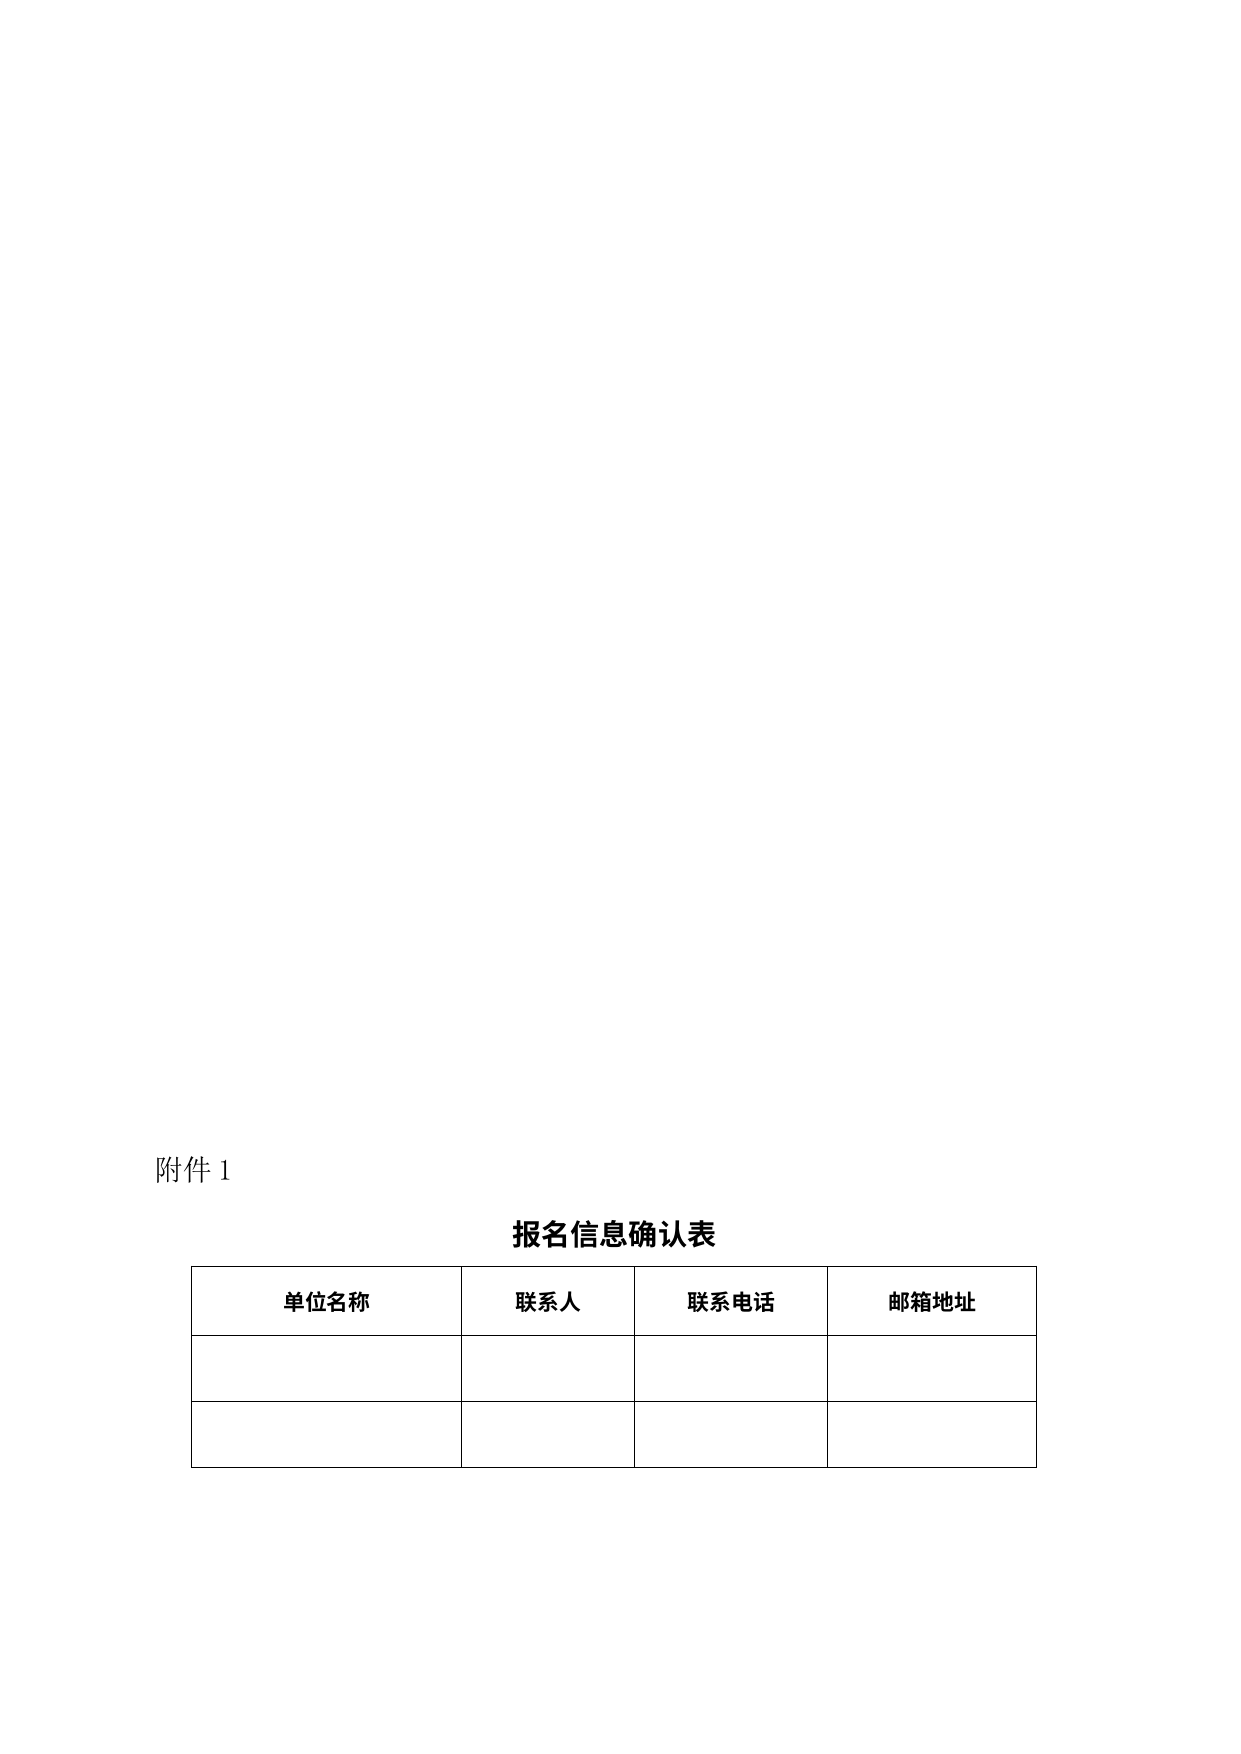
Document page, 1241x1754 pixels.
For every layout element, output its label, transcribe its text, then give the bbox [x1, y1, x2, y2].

table_cell [635, 1402, 827, 1467]
table_cell [828, 1402, 1036, 1467]
table_header 联系人 [462, 1267, 634, 1335]
table_cell [828, 1336, 1036, 1401]
table_header 联系电话 [635, 1267, 827, 1335]
text 附件1 [153, 1136, 1075, 1201]
table_header 邮箱地址 [828, 1267, 1036, 1335]
text 报名信息确认表 [153, 1201, 1075, 1266]
table_cell [192, 1402, 461, 1467]
table_cell [635, 1336, 827, 1401]
table_header 单位名称 [192, 1267, 461, 1335]
table_cell [192, 1336, 461, 1401]
table_cell [462, 1336, 634, 1401]
table_cell [462, 1402, 634, 1467]
